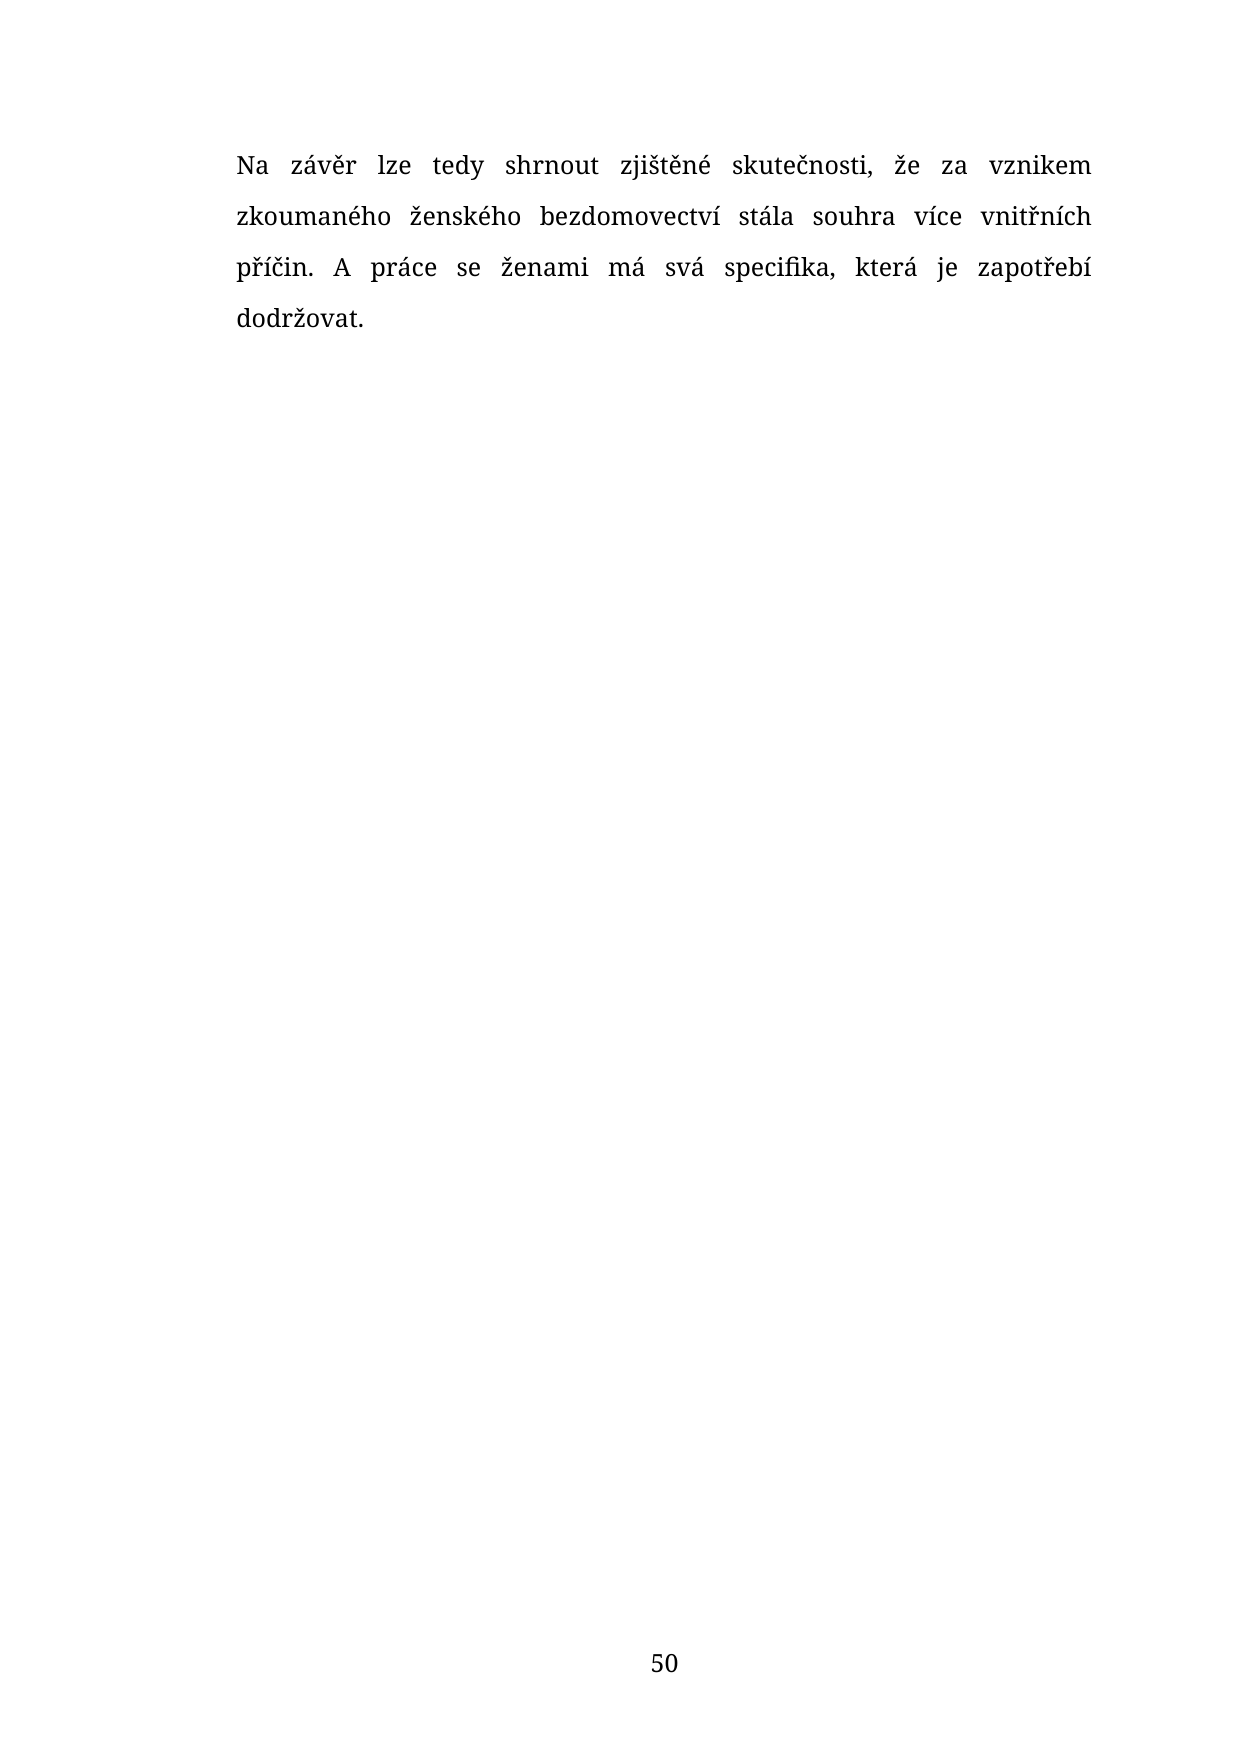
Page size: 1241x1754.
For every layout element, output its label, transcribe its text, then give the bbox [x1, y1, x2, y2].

text Na závěr lze tedy shrnout zjištěné skutečnosti, že za vznikem zkoumaného ženského bezdomovectví stála souhra více vnitřních příčin. A práce se ženami má svá specifika, která je zapotřebí dodržovat. [236, 148, 1092, 335]
